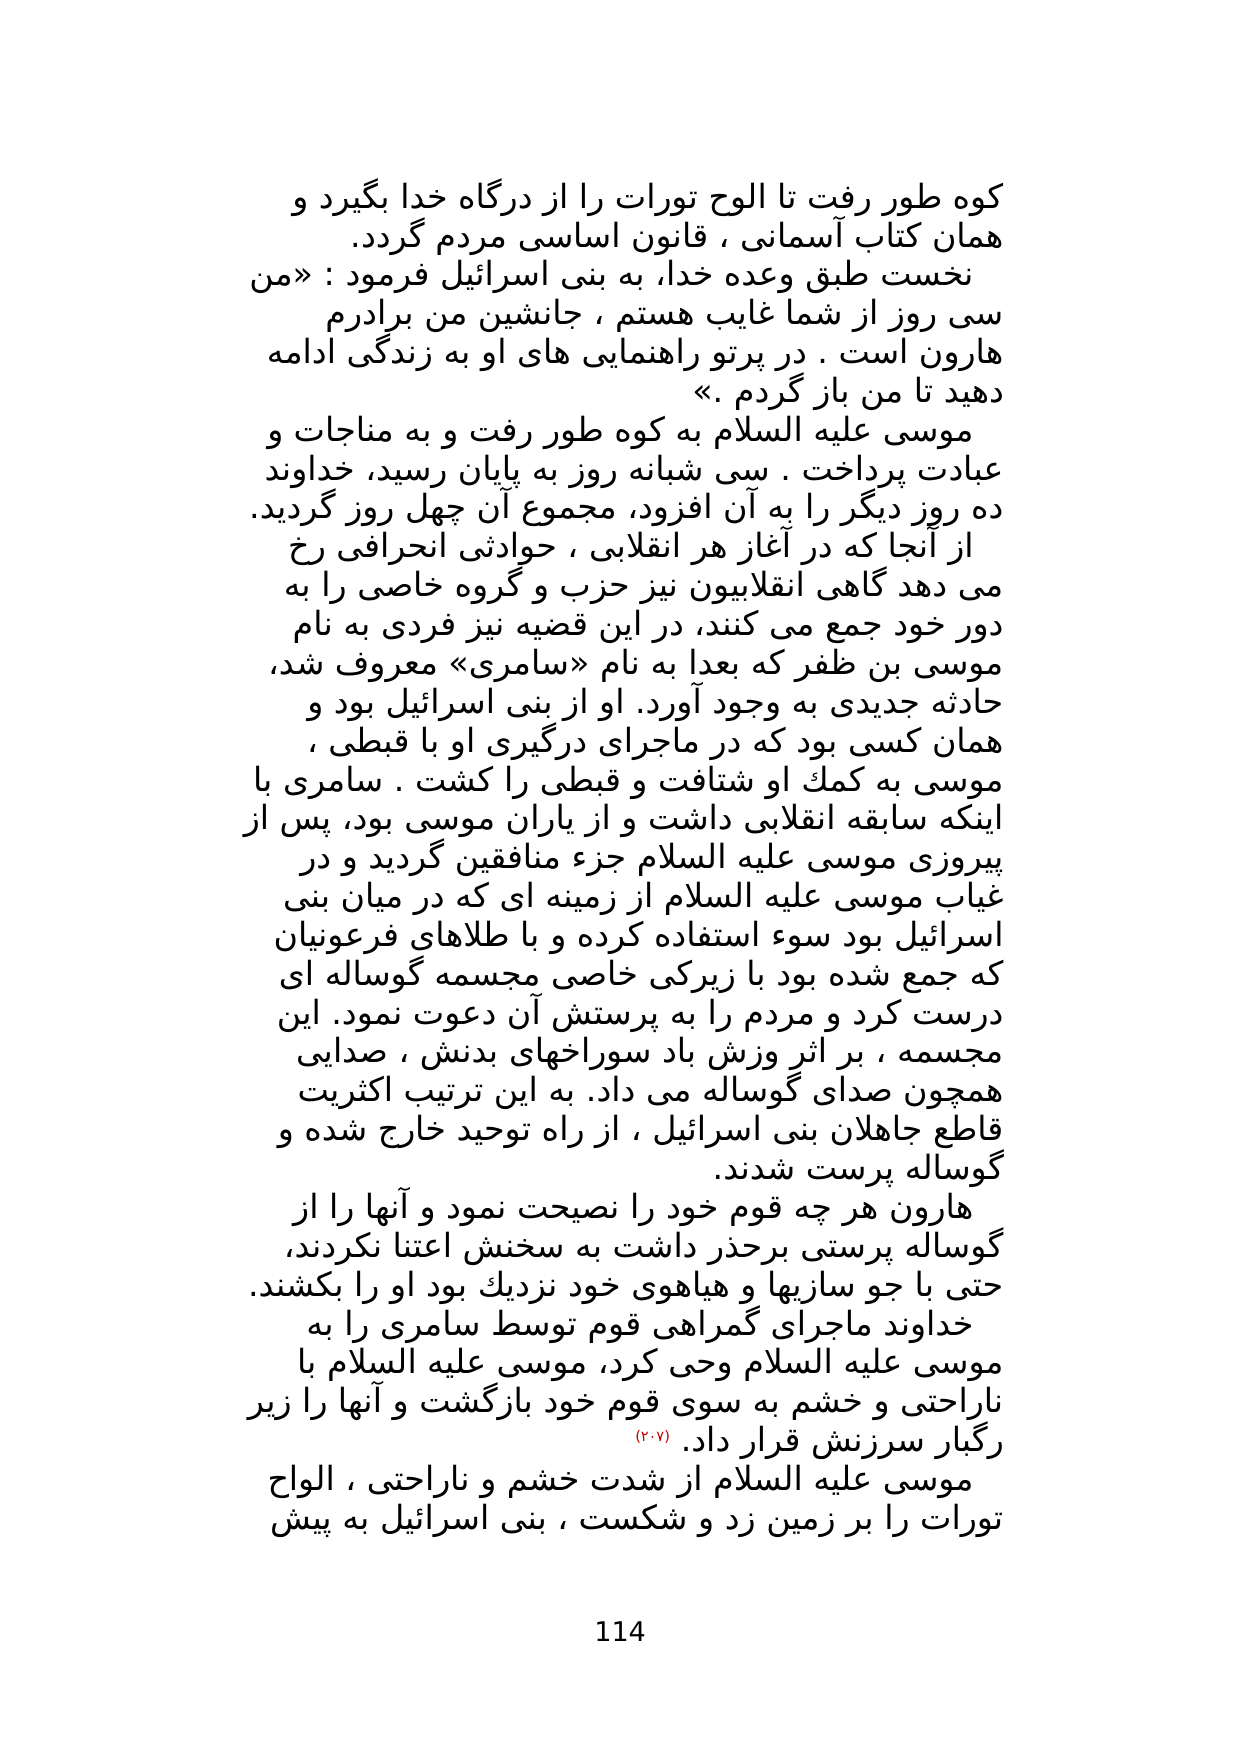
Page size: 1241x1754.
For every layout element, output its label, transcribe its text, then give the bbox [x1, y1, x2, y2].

text از آنجا كه در آغاز هر انقلابى ، حوادثى انحرافى رخ مى دهد گاهى انقلابيون نيز حزب و گروه خاصى را به دور خود جمع مى كنند، در اين قضيه نيز فردى به نام موسى بن ظفر كه بعدا به نام «سامرى» معروف شد، حادثه جديدى به وجود آورد. او از بنى اسرائيل بود و همان كسى بود كه در ماجراى درگيرى او با قبطى ، موسى به كمك او شتافت و قبطى را كشت . سامرى با اينكه سابقه انقلابى داشت و از ياران موسى بود، پس از پيروزى موسى عليه السلام جزء منافقين گرديد و در غياب موسى عليه السلام از زمينه اى كه در ميان بنى اسرائيل بود سوء استفاده كرده و با طلاهاى فرعونيان كه جمع شده بود با زيركى خاصى مجسمه گوساله اى درست كرد و مردم را به پرستش آن دعوت نمود. اين مجسمه ، بر اثر وزش باد سوراخهاى بدنش ، صدايى همچون صداى گوساله مى داد. به اين ترتيب اكثريت قاطع جاهلان بنى اسرائيل ، از راه توحيد خارج شده و گوساله پرست شدند. [236, 527, 1004, 1187]
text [236, 1459, 1004, 1537]
text نخست طبق وعده خدا، به بنى اسرائيل فرمود : «من سى روز از شما غايب هستم ، جانشين من برادرم هارون است . در پرتو راهنمايى هاى او به زندگى ادامه دهيد تا من باز گردم .» [236, 255, 1004, 410]
text هارون هر چه قوم خود را نصيحت نمود و آنها را از گوساله پرستى برحذر داشت به سخنش اعتنا نكردند، حتى با جو سازيها و هياهوى خود نزديك بود او را بكشند. [236, 1187, 1004, 1304]
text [236, 177, 1004, 255]
text موسى عليه السلام به كوه طور رفت و به مناجات و عبادت پرداخت . سى شبانه روز به پايان رسيد، خداوند ده روز ديگر را به آن افزود، مجموع آن چهل روز گرديد. [236, 410, 1004, 527]
text خداوند ماجراى گمراهى قوم توسط سامرى را به موسى عليه السلام وحى كرد، موسى عليه السلام با ناراحتى و خشم به سوى قوم خود بازگشت و آنها را زير رگبار سرزنش قرار داد. (٢٠٧) [236, 1304, 1004, 1459]
